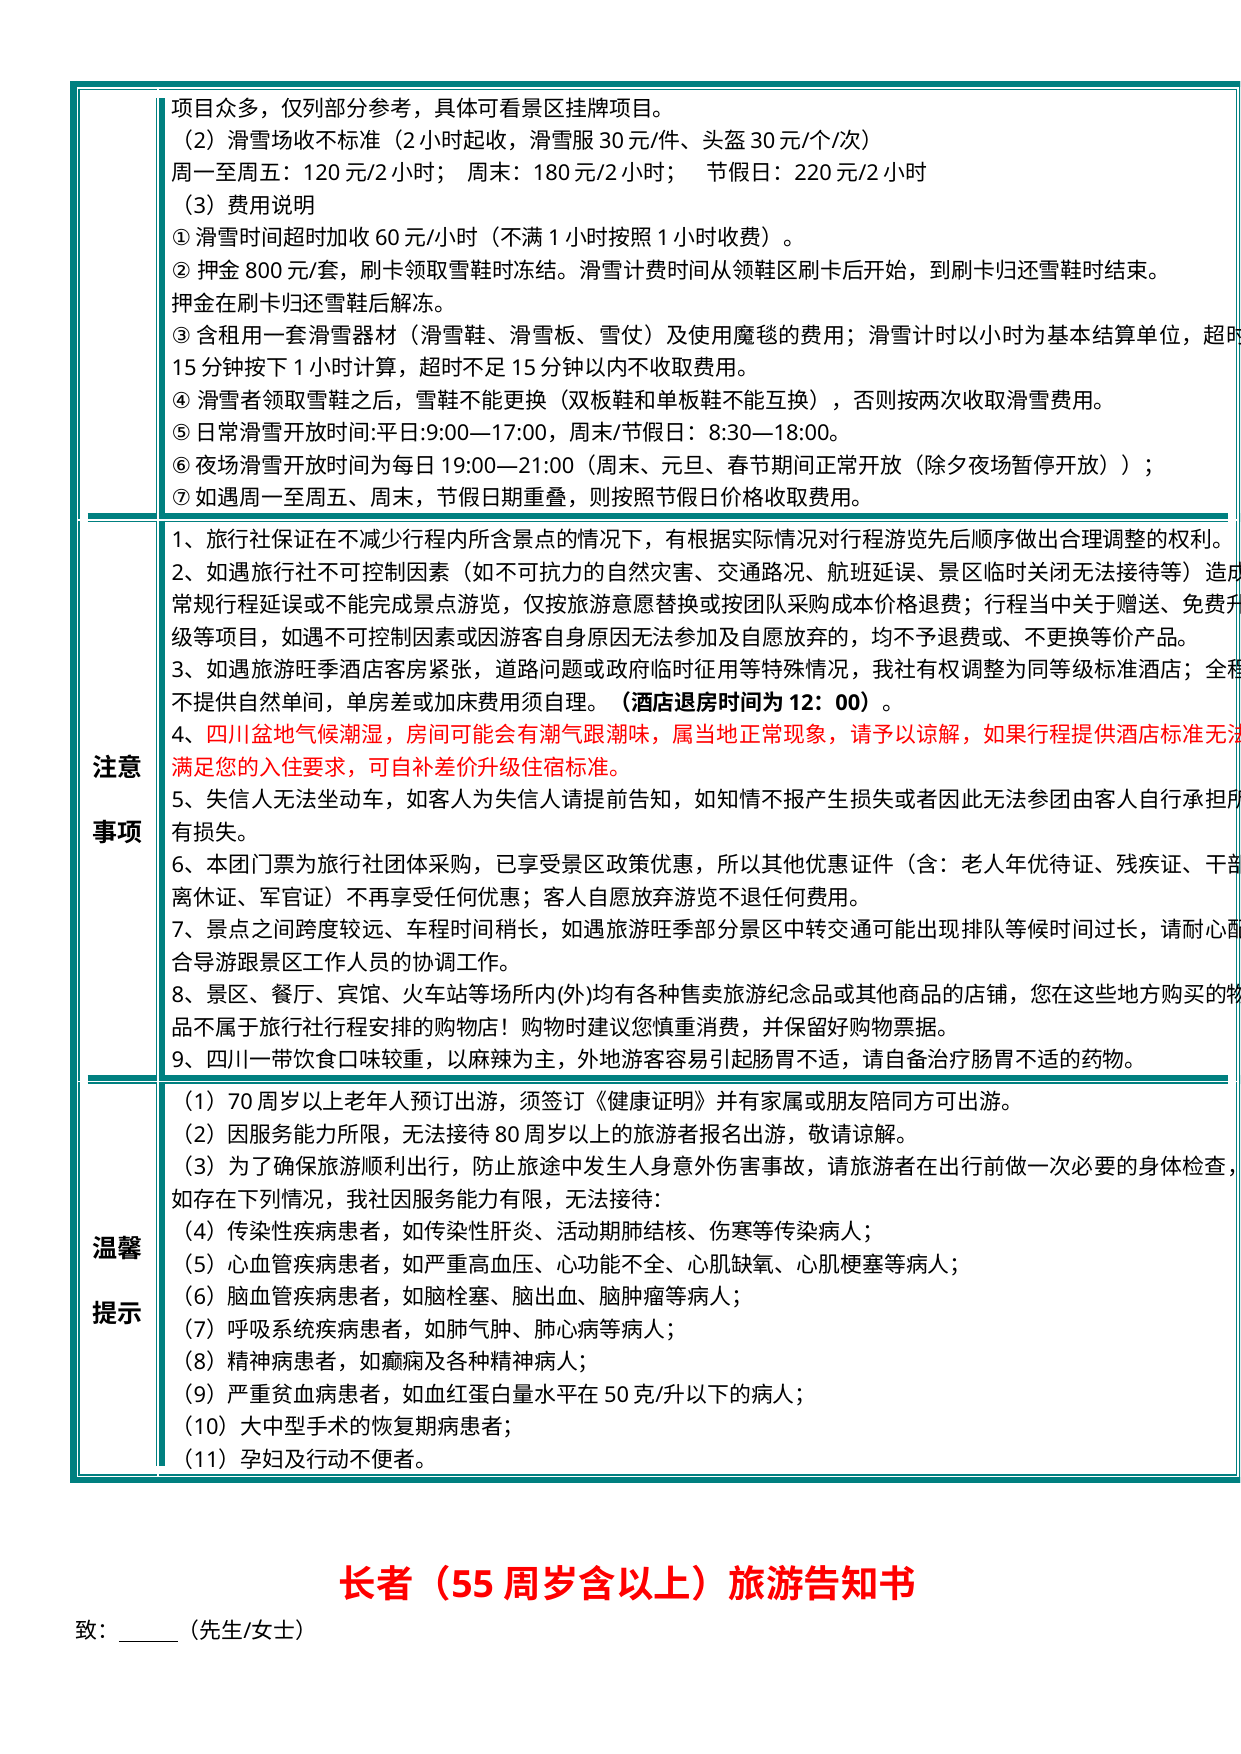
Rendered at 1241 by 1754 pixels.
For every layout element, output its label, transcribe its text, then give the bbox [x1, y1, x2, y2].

table_cell 滑雪费用未含 [77, 87, 160, 513]
table_cell （1）70周岁以上老年人预订出游，须签订《健康证明》并有家属或朋友陪同方可出游。 （2）因服务能力所限，无法接待80周岁以上的旅游者报名出游，敬请谅解。 （3）为了确保旅游顺利出行，防止旅途中发生人身意外伤害事故，请旅游者在出行前做一次必要的身体检查，如存在下列情况，我社因服务能力有限，无法接待： （4）传染性疾病患者，如传染性肝炎、活动期肺结核、伤寒等传染病人； （5）心血管疾病患者，如严重高血压、心功能不全、心肌缺氧、心肌梗塞等病人； （6）脑血管疾病患者，如脑栓塞、脑出血、脑肿瘤等病人； （7）呼吸系统疾病患者，如肺气肿、肺心病等病人； （8）精神病患者，如癫痫及各种精神病人； （9）严重贫血病患者，如血红蛋白量水平在50克/升以下的病人； （10）大中型手术的恢复期病患者； （11）孕妇及行动不便者。 [160, 1075, 1239, 1474]
text 长者（55 周岁含以上）旅游告知书 [75, 1548, 1165, 1613]
table_cell 温馨 提示 [77, 1075, 160, 1474]
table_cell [160, 90, 1236, 513]
table_cell 注意事项 [77, 513, 160, 1074]
text 致： （先生/女士） [75, 1613, 1165, 1646]
table_cell 1、旅行社保证在不减少行程内所含景点的情况下，有根据实际情况对行程游览先后顺序做出合理调整的权利。 2、如遇旅行社不可控制因素（如不可抗力的自然灾害、交通路况、航班延误、景区临时关闭无法接待等）造成常规行程延误或不能完成景点游览，仅按旅游意愿替换或按团队采购成本价格退费；行程当中关于赠送、免费升级等项目，如遇不可控制因素或因游客自身原因无法参加及自愿放弃的，均不予退费或、不更换等价产品。 3、如遇旅游旺季酒店客房紧张，道路问题或政府临时征用等特殊情况，我社有权调整为同等级标准酒店；全程不提供自然单间，单房差或加床费用须自理。（酒店退房时间为12：00）。 4、四川盆地气候潮湿，房间可能会有潮气跟潮味，属当地正常现象，请予以谅解，如果行程提供酒店标准无法满足您的入住要求，可自补差价升级住宿标准。 5、失信人无法坐动车，如客人为失信人请提前告知，如知情不报产生损失或者因此无法参团由客人自行承担所有损失。 6、本团门票为旅行社团体采购，已享受景区政策优惠，所以其他优惠证件（含：老人年优待证、残疾证、干部离休证、军官证）不再享受任何优惠；客人自愿放弃游览不退任何费用。 7、景点之间跨度较远、车程时间稍长，如遇旅游旺季部分景区中转交通可能出现排队等候时间过长，请耐心配合导游跟景区工作人员的协调工作。 8、景区、餐厅、宾馆、火车站等场所内(外)均有各种售卖旅游纪念品或其他商品的店铺，您在这些地方购买的物品不属于旅行社行程安排的购物店！购物时建议您慎重消费，并保留好购物票据。 9、四川一带饮食口味较重，以麻辣为主，外地游客容易引起肠胃不适，请自备治疗肠胃不适的药物。 [160, 513, 1239, 1074]
